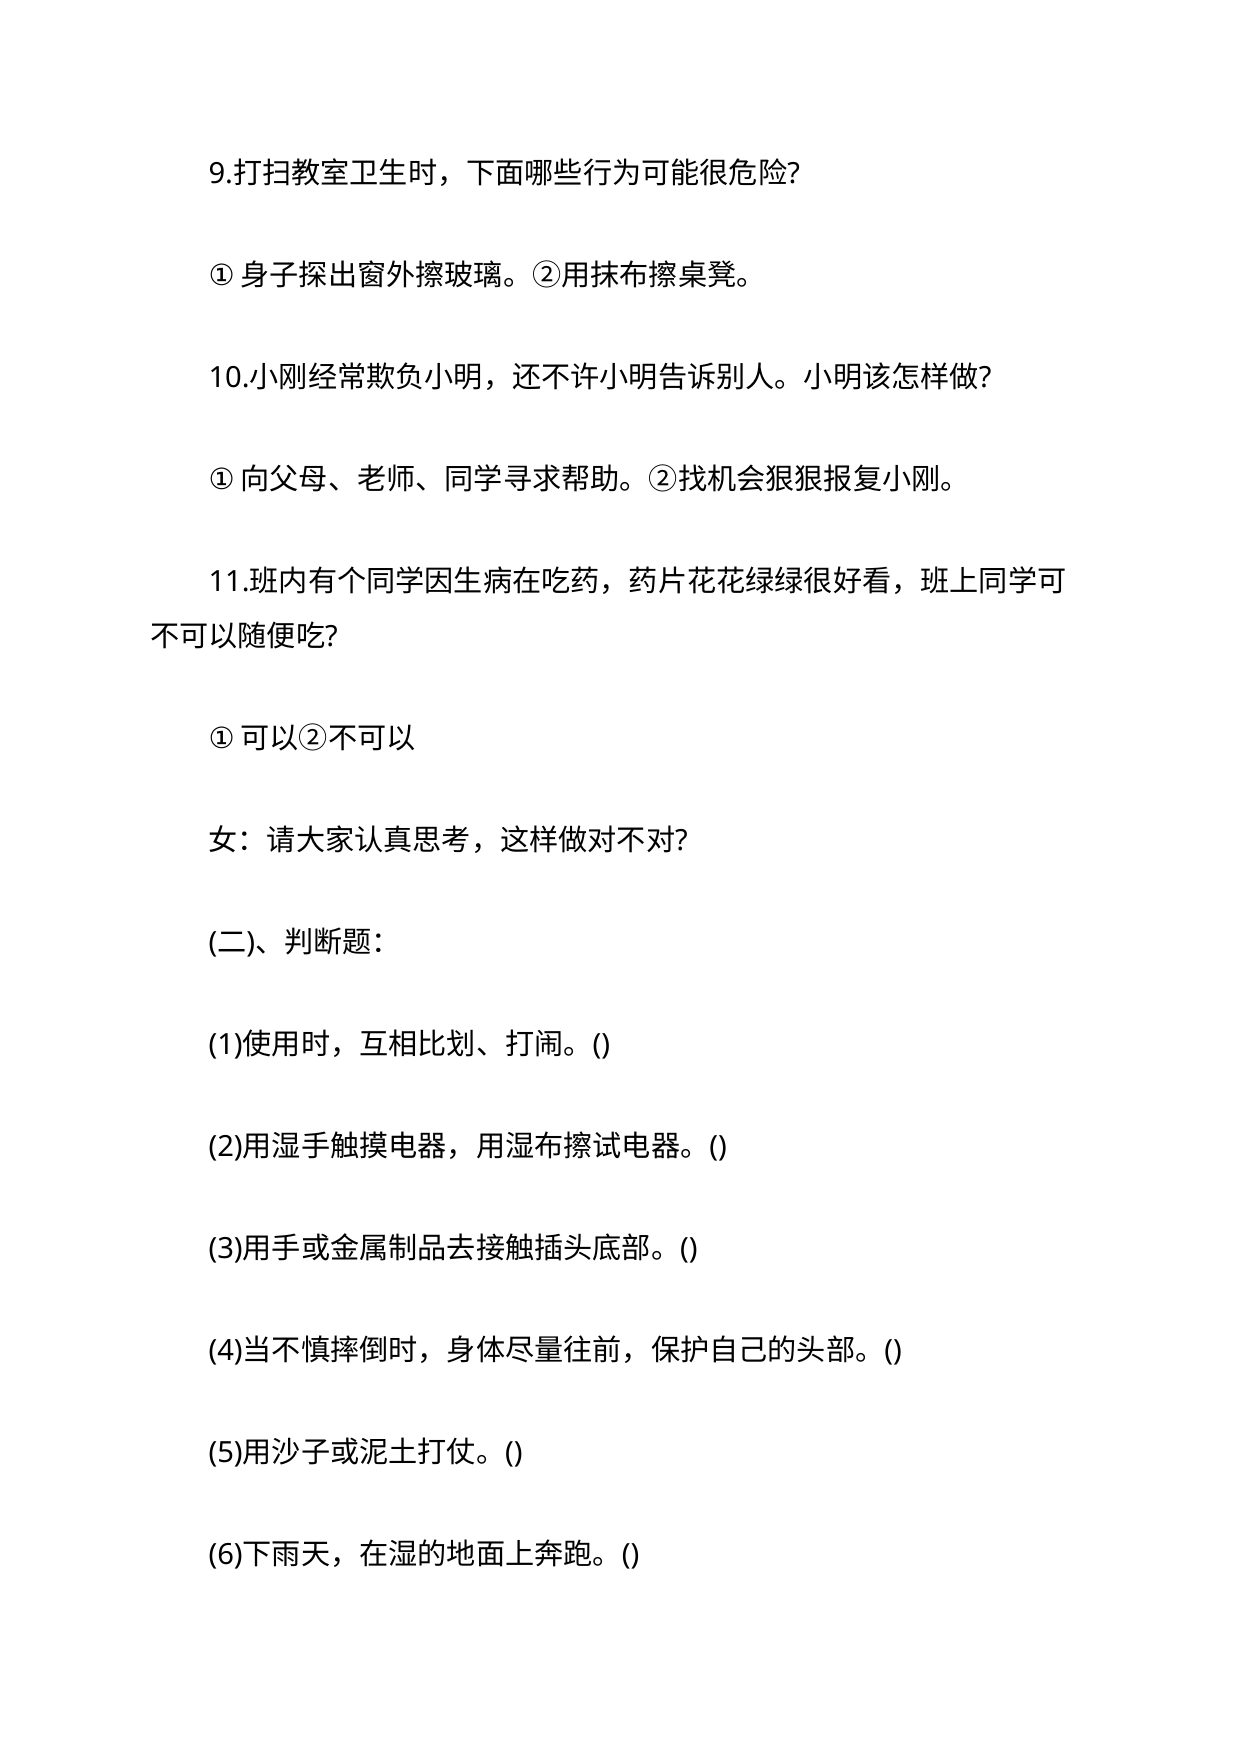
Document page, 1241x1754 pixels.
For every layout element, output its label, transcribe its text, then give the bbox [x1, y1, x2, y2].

text (1)使用时，互相比划、打闹。() [150, 1021, 1090, 1063]
text (2)用湿手触摸电器，用湿布擦试电器。() [150, 1123, 1090, 1165]
text (3)用手或金属制品去接触插头底部。() [150, 1225, 1090, 1267]
text (4)当不慎摔倒时，身体尽量往前，保护自己的头部。() [150, 1327, 1090, 1369]
text ①向父母、老师、同学寻求帮助。②找机会狠狠报复小刚。 [150, 456, 1090, 498]
text (二)、判断题： [150, 919, 1090, 961]
text ①身子探出窗外擦玻璃。②用抹布擦桌凳。 [150, 252, 1090, 294]
text ①可以②不可以 [150, 715, 1090, 757]
text (6)下雨天，在湿的地面上奔跑。() [150, 1531, 1090, 1573]
text 9.打扫教室卫生时，下面哪些行为可能很危险? [150, 150, 1090, 192]
text 11.班内有个同学因生病在吃药，药片花花绿绿很好看，班上同学可不可以随便吃? [150, 558, 1090, 655]
text (5)用沙子或泥土打仗。() [150, 1429, 1090, 1471]
text 10.小刚经常欺负小明，还不许小明告诉别人。小明该怎样做? [150, 354, 1090, 396]
text 女：请大家认真思考，这样做对不对? [150, 817, 1090, 859]
